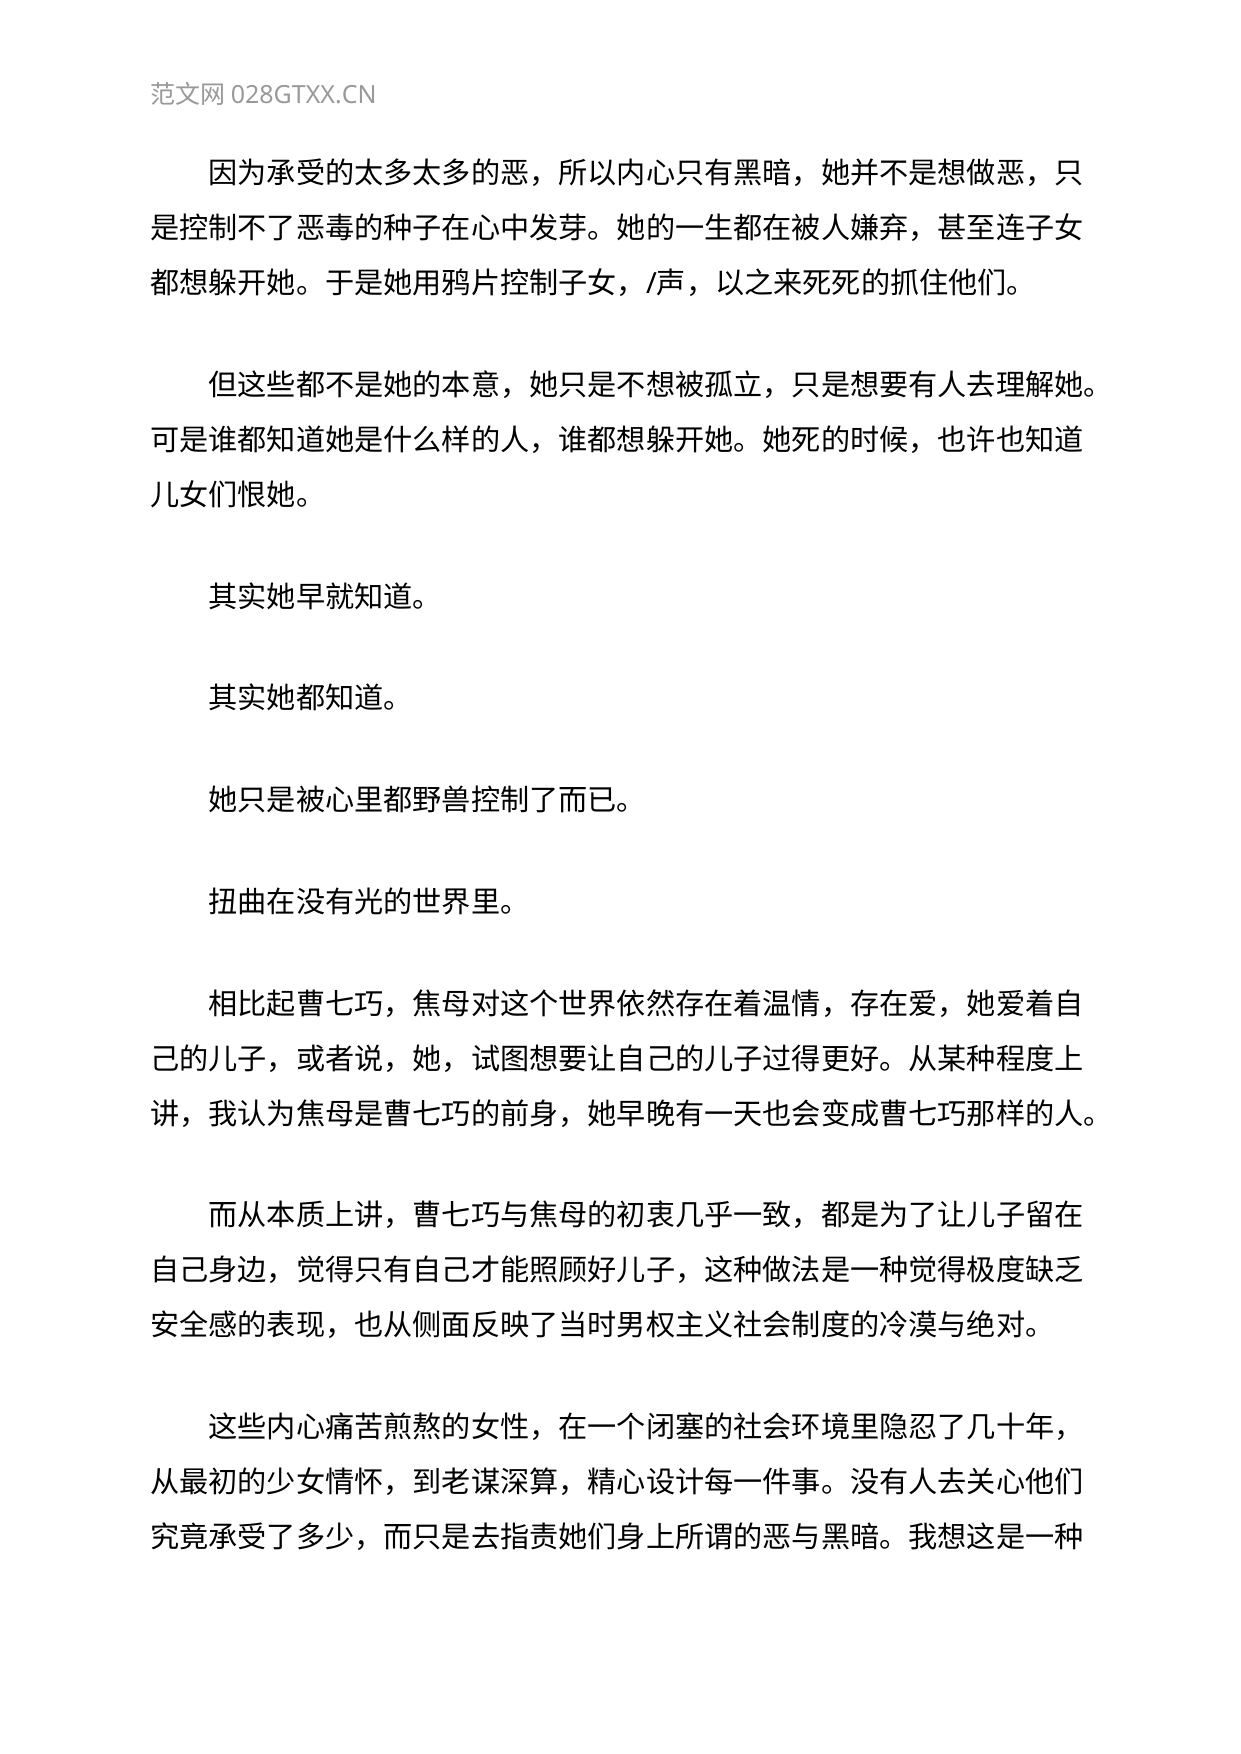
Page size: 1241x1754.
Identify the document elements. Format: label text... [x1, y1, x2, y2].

text 而从本质上讲，曹七巧与焦母的初衷几乎一致，都是为了让儿子留在自己身边，觉得只有自己才能照顾好儿子，这种做法是一种觉得极度缺乏安全感的表现，也从侧面反映了当时男权主义社会制度的冷漠与绝对。 [150, 1192, 1090, 1344]
text 相比起曹七巧，焦母对这个世界依然存在着温情，存在爱，她爱着自己的儿子，或者说，她，试图想要让自己的儿子过得更好。从某种程度上讲，我认为焦母是曹七巧的前身，她早晚有一天也会变成曹七巧那样的人。 [150, 980, 1090, 1132]
text 其实她早就知道。 [150, 573, 1090, 616]
text 她只是被心里都野兽控制了而已。 [150, 777, 1090, 819]
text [150, 1403, 1090, 1556]
text 因为承受的太多太多的恶，所以内心只有黑暗，她并不是想做恶，只是控制不了恶毒的种子在心中发芽。她的一生都在被人嫌弃，甚至连子女都想躲开她。于是她用鸦片控制子女，/声，以之来死死的抓住他们。 [150, 150, 1090, 302]
text 扭曲在没有光的世界里。 [150, 879, 1090, 921]
text 但这些都不是她的本意，她只是不想被孤立，只是想要有人去理解她。可是谁都知道她是什么样的人，谁都想躲开她。她死的时候，也许也知道儿女们恨她。 [150, 362, 1090, 514]
text 其实她都知道。 [150, 675, 1090, 717]
